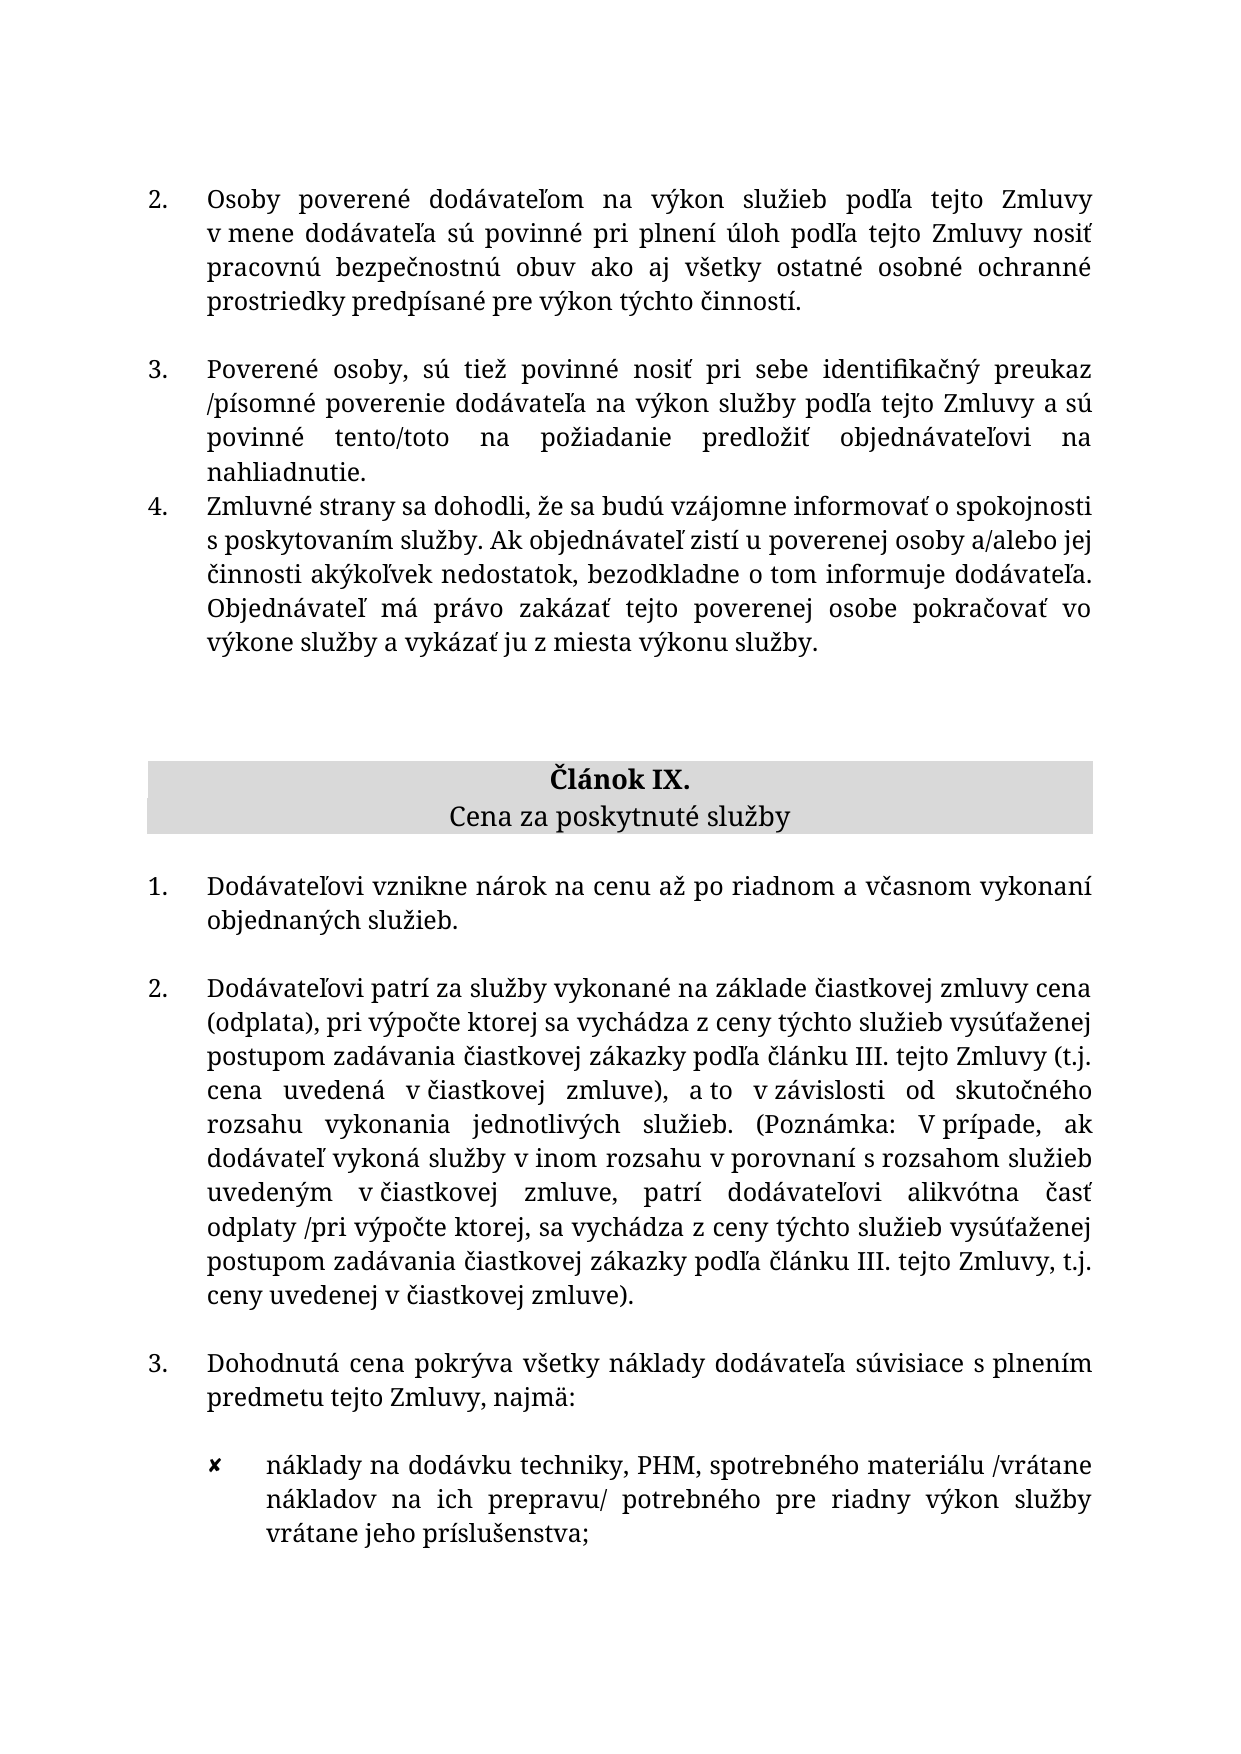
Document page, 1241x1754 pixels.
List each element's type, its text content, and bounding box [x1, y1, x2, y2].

subtitle Cena za poskytnuté služby [147, 798, 1093, 834]
list Poverené osoby, sú tiež povinné nosiť pri sebe identifikačný preukaz /písomné poverenie dodávateľa na výkon služby podľa tejto Zmluvy a sú povinné tento/toto na požiadanie predložiť objednávateľovi na nahliadnutie. [148, 352, 1093, 488]
list Dodávateľovi patrí za služby vykonané na základe čiastkovej zmluvy cena (odplata), pri výpočte ktorej sa vychádza z ceny týchto služieb vysúťaženej postupom zadávania čiastkovej zákazky podľa článku III. tejto Zmluvy (t.j. cena uvedená v čiastkovej zmluve), a to v závislosti od skutočného rozsahu vykonania jednotlivých služieb. (Poznámka: V prípade, ak dodávateľ vykoná služby v inom rozsahu v porovnaní s rozsahom služieb uvedeným v čiastkovej zmluve, patrí dodávateľovi alikvótna časť odplaty /pri výpočte ktorej, sa vychádza z ceny týchto služieb vysúťaženej postupom zadávania čiastkovej zákazky podľa článku III. tejto Zmluvy, t.j. ceny uvedenej v čiastkovej zmluve). [148, 971, 1093, 1311]
text Článok IX. [148, 761, 1093, 798]
list Dohodnutá cena pokrýva všetky náklady dodávateľa súvisiace s plnením predmetu tejto Zmluvy, najmä: [148, 1345, 1093, 1413]
list Osoby poverené dodávateľom na výkon služieb podľa tejto Zmluvy v mene dodávateľa sú povinné pri plnení úloh podľa tejto Zmluvy nosiť pracovnú bezpečnostnú obuv ako aj všetky ostatné osobné ochranné prostriedky predpísané pre výkon týchto činností. [148, 182, 1093, 318]
list Dodávateľovi vznikne nárok na cenu až po riadnom a včasnom vykonaní objednaných služieb. [148, 868, 1093, 937]
list Zmluvné strany sa dohodli, že sa budú vzájomne informovať o spokojnosti s poskytovaním služby. Ak objednávateľ zistí u poverenej osoby a/alebo jej činnosti akýkoľvek nedostatok, bezodkladne o tom informuje dodávateľa. Objednávateľ má právo zakázať tejto poverenej osobe pokračovať vo výkone služby a vykázať ju z miesta výkonu služby. [148, 488, 1093, 658]
list náklady na dodávku techniky, PHM, spotrebného materiálu /vrátane nákladov na ich prepravu/ potrebného pre riadny výkon služby vrátane jeho príslušenstva; [207, 1448, 1093, 1550]
